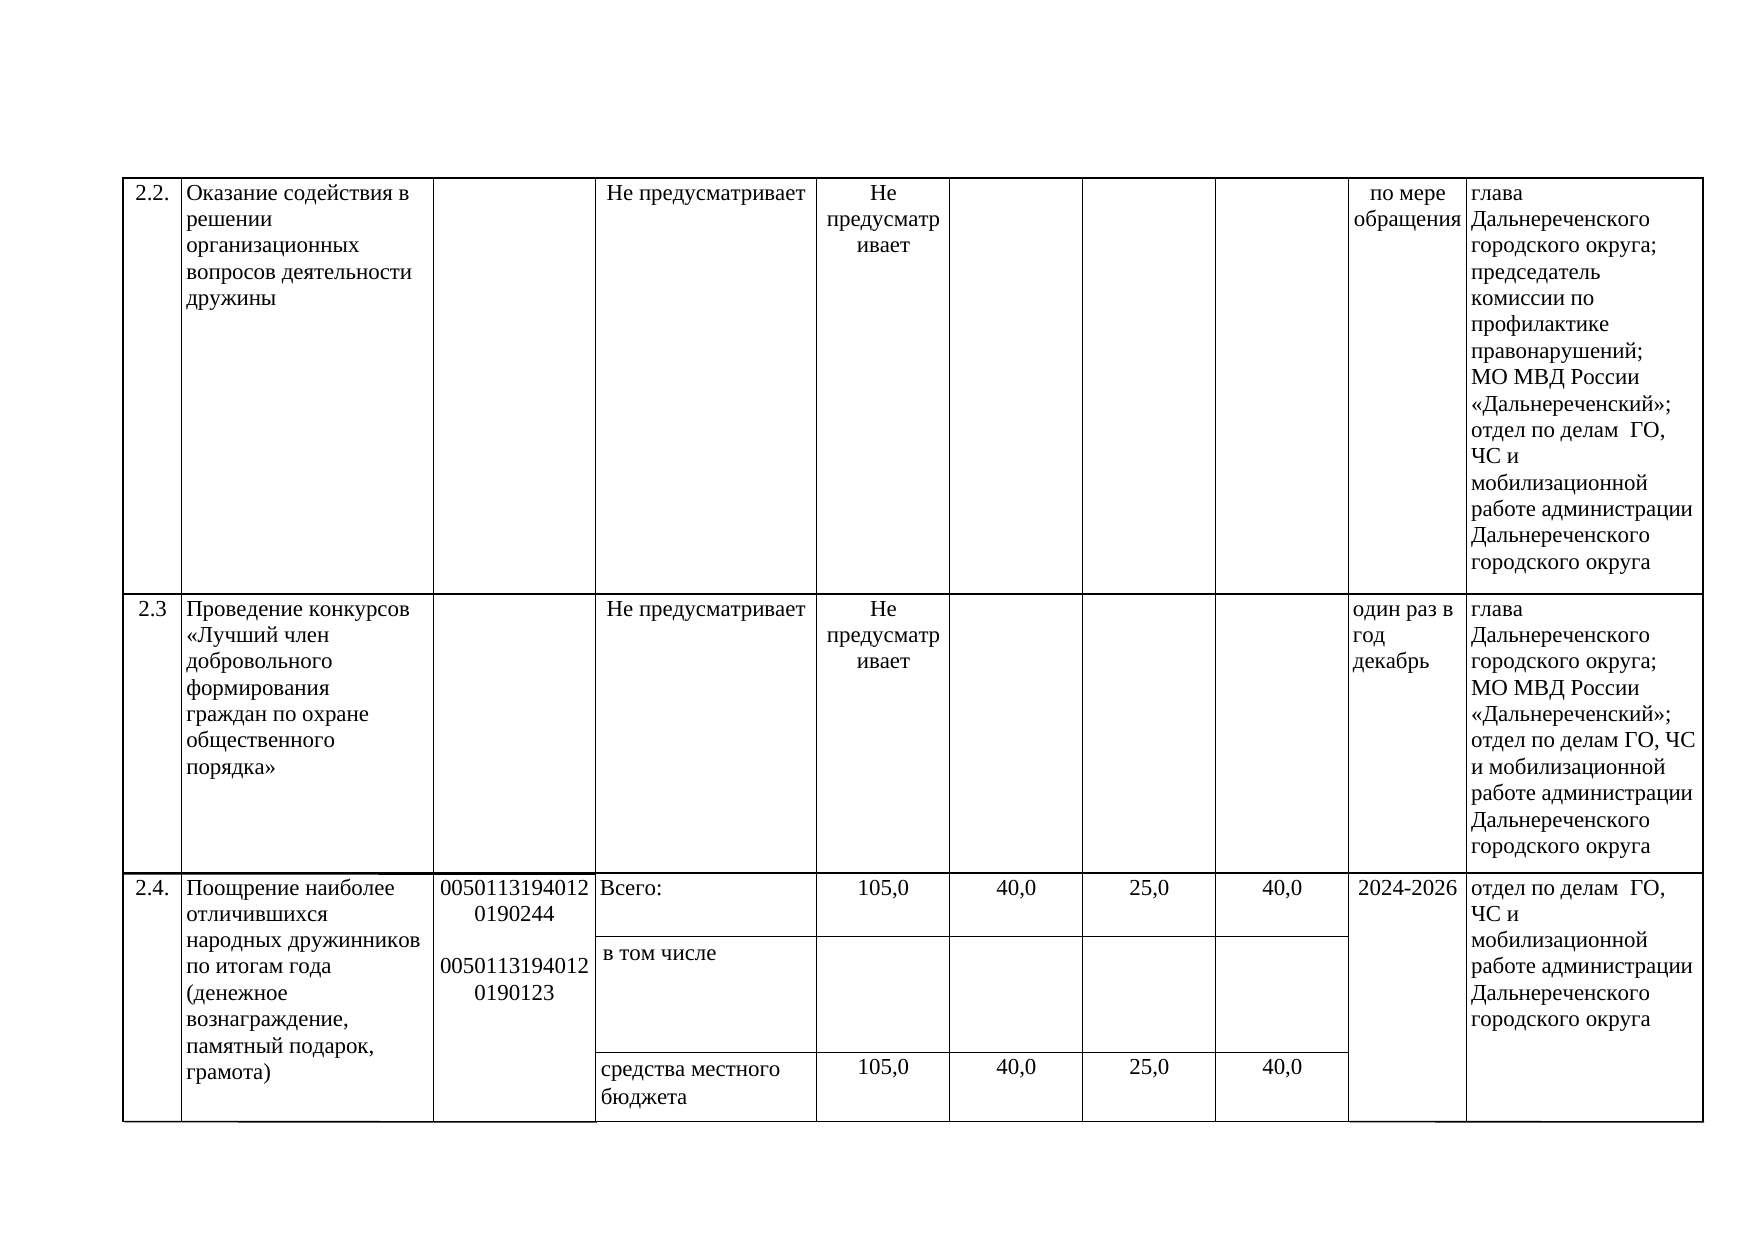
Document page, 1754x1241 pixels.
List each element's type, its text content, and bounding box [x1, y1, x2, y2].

table_cell [1083, 179, 1215, 593]
table_cell один раз в год декабрь [1349, 595, 1466, 872]
table_cell 00501131940120190244 00501131940120190123 [434, 875, 595, 1121]
table_cell [1216, 937, 1348, 1052]
table_cell Не предусматривает [817, 595, 949, 872]
table_cell [1216, 595, 1348, 872]
table_cell [1083, 937, 1215, 1052]
table_cell [950, 595, 1082, 872]
table_cell отдел по делам ГО, ЧС и мобилизационной работе администрации Дальнереченского городского округа [1467, 874, 1702, 1121]
table_cell глава Дальнереченского городского округа; председатель комиссии по профилактике правонарушений; МО МВД России «Дальнереченский»; отдел по делам ГО, ЧС и мобилизационной работе администрации Дальнереченского городского округа [1467, 179, 1702, 593]
table_cell [817, 937, 949, 1052]
table_cell средства местного бюджета [596, 1053, 816, 1121]
table_cell 2.3 [124, 595, 181, 872]
table_cell 40,0 [950, 1053, 1082, 1121]
table_cell глава Дальнереченского городского округа; МО МВД России «Дальнереченский»; отдел по делам ГО, ЧС и мобилизационной работе администрации Дальнереченского городского округа [1467, 595, 1702, 872]
table_cell [434, 179, 595, 593]
table_cell 2024-2026 [1349, 874, 1466, 1120]
table_cell 25,0 [1083, 874, 1215, 936]
table_cell 2.4. [124, 875, 181, 1120]
table_cell Не предусматривает [817, 179, 949, 593]
table_cell [1083, 595, 1215, 872]
table_cell [950, 937, 1082, 1052]
table_cell в том числе [596, 937, 816, 1052]
table_cell 40,0 [1216, 1053, 1348, 1121]
table_cell Не предусматривает [596, 595, 816, 872]
table_cell Оказание содействия в решении организационных вопросов деятельности дружины [182, 179, 433, 593]
table_cell 40,0 [1216, 874, 1348, 936]
table_cell [434, 595, 595, 872]
table_cell [950, 179, 1082, 593]
table_cell 105,0 [817, 874, 949, 936]
table_cell Всего: [596, 874, 816, 936]
table_cell Поощрение наиболее отличившихся народных дружинников по итогам года (денежное вознаграждение, памятный подарок, грамота) [182, 875, 433, 1121]
table_cell 105,0 [817, 1053, 949, 1121]
table_cell 40,0 [950, 874, 1082, 936]
table_cell по мере обращения [1349, 179, 1466, 593]
table_cell [1216, 179, 1348, 593]
table_cell Проведение конкурсов «Лучший член добровольного формирования граждан по охране общественного порядка» [182, 595, 433, 872]
table_cell 2.2. [124, 179, 181, 593]
table_cell 25,0 [1083, 1053, 1215, 1121]
table_cell Не предусматривает [596, 179, 816, 593]
